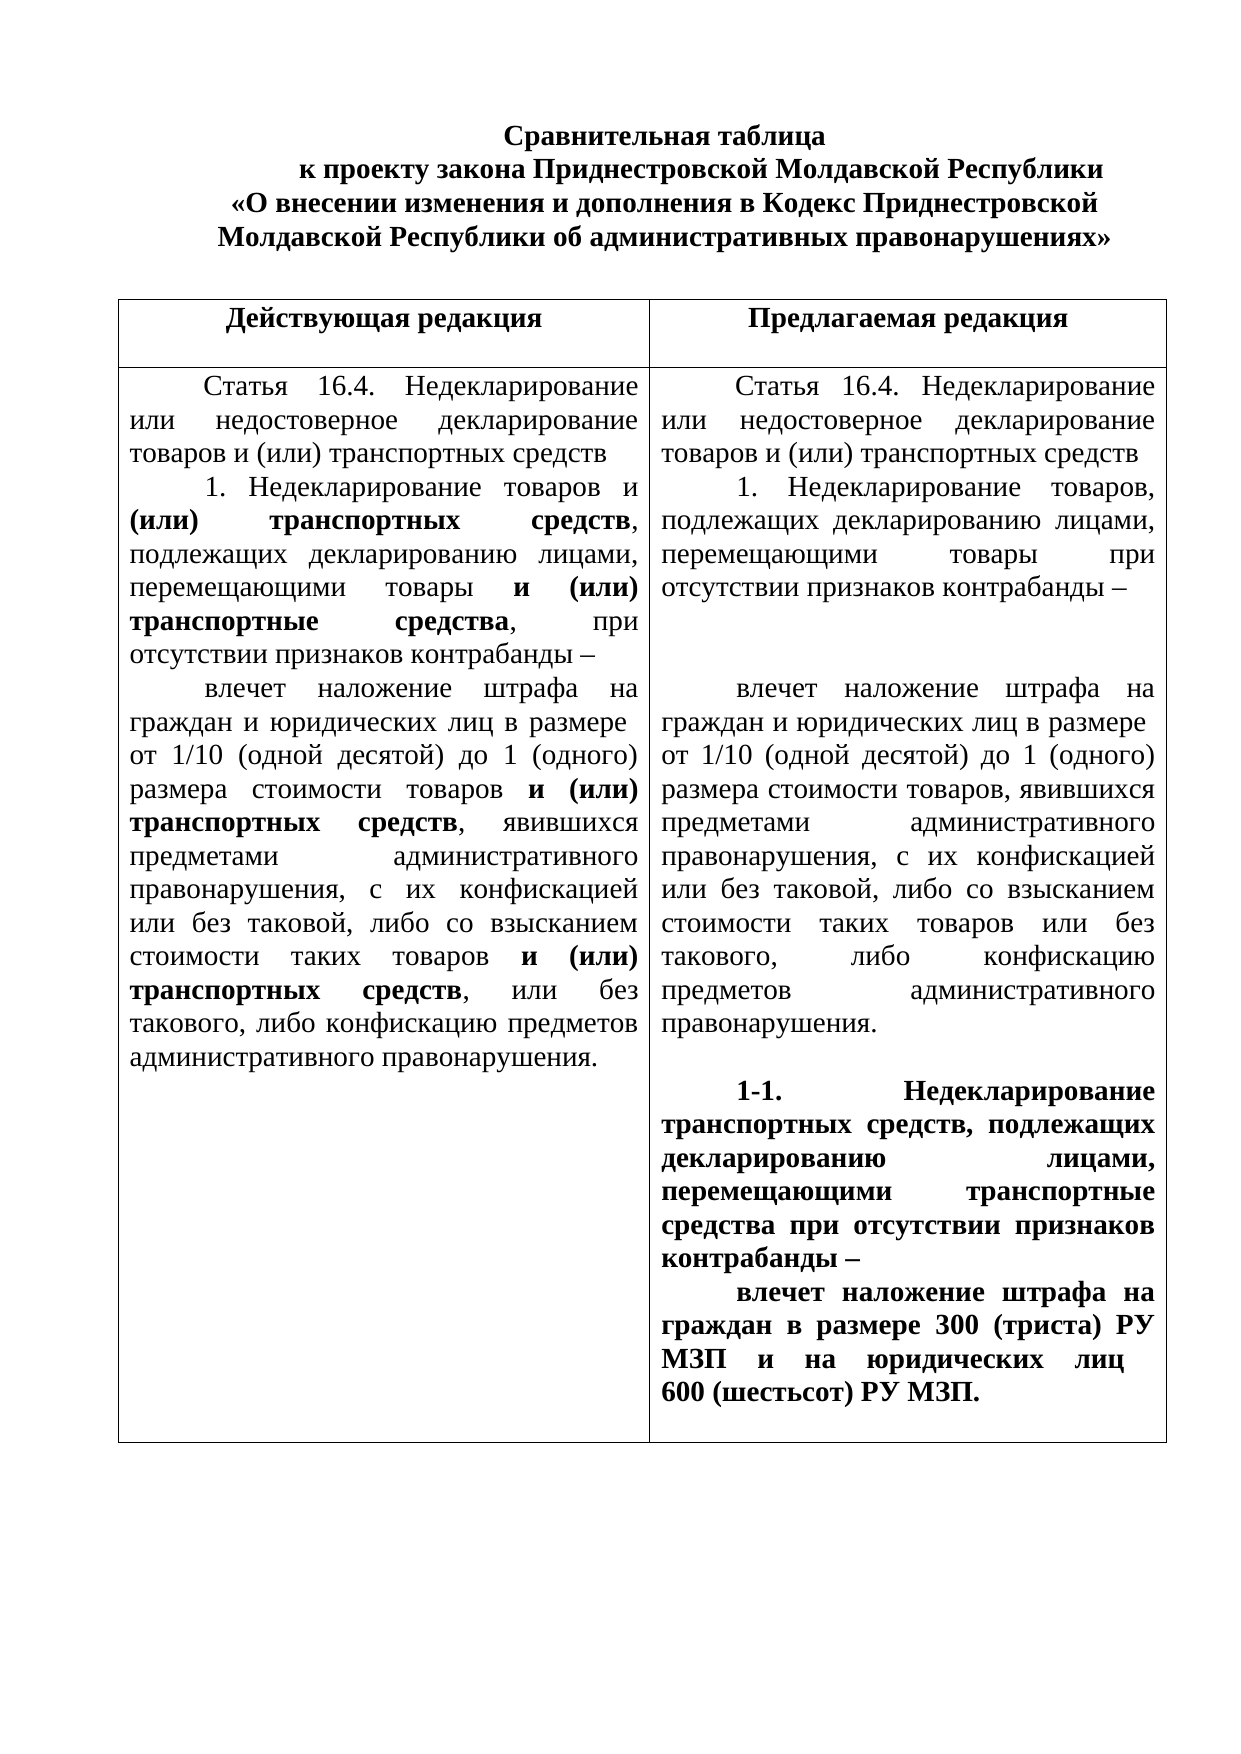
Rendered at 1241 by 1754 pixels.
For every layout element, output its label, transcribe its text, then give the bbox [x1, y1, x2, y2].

table_header Предлагаемая редакция [650, 300, 1166, 367]
text к проекту закона Приднестровской Молдавской Республики [177, 152, 1152, 185]
table_cell Статья 16.4. Недекларирование или недостоверное декларирование товаров и (или) транспортных средств 1. Недекларирование товаров и (или) транспортных средств, подлежащих декларированию лицами, перемещающими товары и (или) транспортные средства, при отсутствии признаков контрабанды – влечет наложение штрафа на граждан и юридических лиц в размере от 1/10 (одной десятой) до 1 (одного) размера стоимости товаров и (или) транспортных средств, явившихся предметами административного правонарушения, с их конфискацией или без таковой, либо со взысканием стоимости таких товаров и (или) транспортных средств, или без такового, либо конфискацию предметов административного правонарушения. [119, 368, 649, 1442]
text Сравнительная таблица [177, 118, 1152, 152]
table_header Действующая редакция [119, 300, 649, 367]
table_cell Статья 16.4. Недекларирование или недостоверное декларирование товаров и (или) транспортных средств 1. Недекларирование товаров, подлежащих декларированию лицами, перемещающими товары при отсутствии признаков контрабанды – влечет наложение штрафа на граждан и юридических лиц в размере от 1/10 (одной десятой) до 1 (одного) размера стоимости товаров, явившихся предметами административного правонарушения, с их конфискацией или без таковой, либо со взысканием стоимости таких товаров или без такового, либо конфискацию предметов административного правонарушения. 1-1. Недекларирование транспортных средств, подлежащих декларированию лицами, перемещающими транспортные средства при отсутствии признаков контрабанды – влечет наложение штрафа на граждан в размере 300 (триста) РУ МЗП и на юридических лиц 600 (шестьсот) РУ МЗП. [650, 368, 1166, 1442]
text «О внесении изменения и дополнения в Кодекс Приднестровской Молдавской Республики об административных правонарушениях» [177, 185, 1152, 252]
